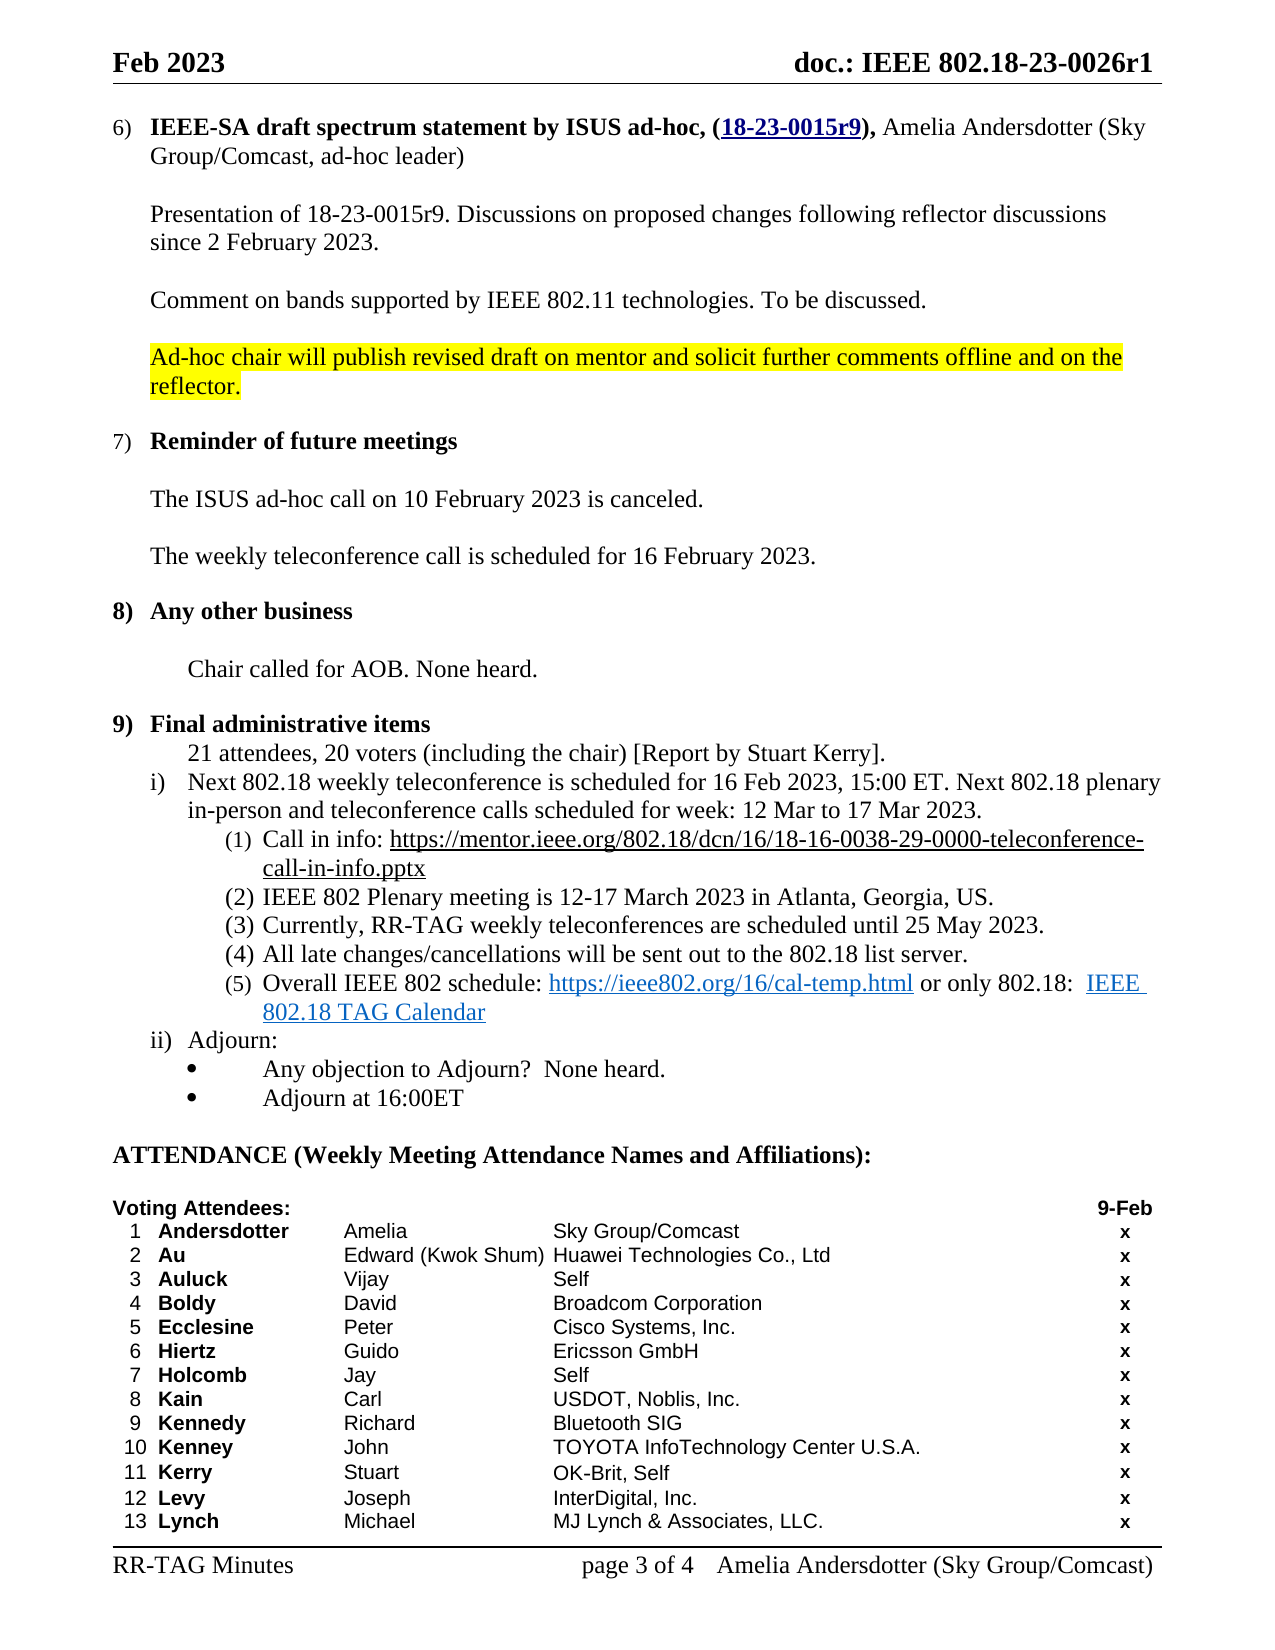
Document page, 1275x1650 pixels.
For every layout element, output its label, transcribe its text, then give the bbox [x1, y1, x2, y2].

table_cell Cisco Systems, Inc. [553, 1315, 1087, 1339]
table_cell Andersdotter [158, 1219, 343, 1243]
table_cell Holcomb [158, 1363, 343, 1387]
list Any objection to Adjourn? None heard. [187, 1054, 1162, 1083]
table_cell Auluck [158, 1267, 343, 1291]
list Reminder of future meetings The ISUS ad-hoc call on 10 February 2023 is canceled. The weekly teleconference call is scheduled for 16 February 2023. [112, 426, 1162, 596]
list All late changes/cancellations will be sent out to the 802.18 list server. [225, 939, 1162, 968]
list Next 802.18 weekly teleconference is scheduled for 16 Feb 2023, 15:00 ET. Next 802.18 plenary in-person and teleconference calls scheduled for week: 12 Mar to 17 Mar 2023. [150, 767, 1162, 824]
table_cell Lynch [158, 1509, 343, 1533]
table_cell Guido [344, 1339, 553, 1363]
list ATTENDANCE (Weekly Meeting Attendance Names and Affiliations): [112, 1140, 1162, 1195]
table_cell John [344, 1435, 553, 1459]
table_cell x [1088, 1291, 1162, 1315]
table_cell USDOT, Noblis, Inc. [553, 1387, 1087, 1411]
table_cell x [1088, 1411, 1162, 1435]
table_cell Broadcom Corporation [553, 1291, 1087, 1315]
table_cell Sky Group/Comcast [553, 1219, 1087, 1243]
list Currently, RR-TAG weekly teleconferences are scheduled until 25 May 2023. [225, 910, 1162, 939]
list Adjourn at 16:00ET [187, 1083, 1162, 1112]
table_cell x [1088, 1435, 1162, 1459]
table_cell Carl [344, 1387, 553, 1411]
table_cell 13 [113, 1509, 158, 1533]
table_cell Kennedy [158, 1411, 343, 1435]
list IEEE-SA draft spectrum statement by ISUS ad-hoc, (18-23-0015r9), Amelia Andersdotter (Sky Group/Comcast, ad-hoc leader) Presentation of 18-23-0015r9. Discussions on proposed changes following reflector discussions since 2 February 2023. Comment on bands supported by IEEE 802.11 technologies. To be discussed. Ad-hoc chair will publish revised draft on mentor and solicit further comments offline and on the reflector. [112, 112, 1162, 426]
table_cell 4 [113, 1291, 158, 1315]
table_cell Richard [344, 1411, 553, 1435]
table_cell Stuart [344, 1459, 553, 1485]
table_cell x [1088, 1509, 1162, 1533]
table_cell x [1088, 1387, 1162, 1411]
table_cell Self [553, 1363, 1087, 1387]
table_cell 9 [113, 1411, 158, 1435]
table_cell Bluetooth SIG [553, 1411, 1087, 1435]
list Call in info: https://mentor.ieee.org/802.18/dcn/16/18-16-0038-29-0000-teleconference-call-in-info.pptx [225, 824, 1162, 882]
table_cell x [1088, 1267, 1162, 1291]
table_cell Vijay [344, 1267, 553, 1291]
table_cell Huawei Technologies Co., Ltd [553, 1243, 1087, 1267]
table_cell x [1088, 1315, 1162, 1339]
table_cell 12 [113, 1485, 158, 1509]
table_cell x [1088, 1243, 1162, 1267]
list Overall IEEE 802 schedule: https://ieee802.org/16/cal-temp.html or only 802.18: IEEE 802.18 TAG Calendar [225, 968, 1162, 1025]
table_cell Joseph [344, 1485, 553, 1509]
table_cell x [1088, 1485, 1162, 1509]
table_cell Hiertz [158, 1339, 343, 1363]
table_cell 5 [113, 1315, 158, 1339]
table_cell MJ Lynch & Associates, LLC. [553, 1509, 1087, 1533]
table_cell Ecclesine [158, 1315, 343, 1339]
table_cell x [1088, 1219, 1162, 1243]
table_cell Au [158, 1243, 343, 1267]
table_cell Kain [158, 1387, 343, 1411]
table_cell 10 [113, 1435, 158, 1459]
table_cell Michael [344, 1509, 553, 1533]
text 21 attendees, 20 voters (including the chair) [Report by Stuart Kerry]. [187, 738, 1162, 767]
table_cell x [1088, 1459, 1162, 1485]
table_header Voting Attendees: [113, 1195, 1087, 1219]
table_cell Levy [158, 1485, 343, 1509]
list Any other business [112, 596, 1162, 625]
table_cell Kenney [158, 1435, 343, 1459]
list Adjourn: [150, 1025, 1162, 1054]
table_cell Boldy [158, 1291, 343, 1315]
table_cell Ericsson GmbH [553, 1339, 1087, 1363]
list Final administrative items [112, 709, 1162, 738]
table_header 9-Feb [1088, 1195, 1162, 1219]
table_cell 3 [113, 1267, 158, 1291]
table_cell InterDigital, Inc. [553, 1485, 1087, 1509]
table_cell 6 [113, 1339, 158, 1363]
table_cell x [1088, 1339, 1162, 1363]
table_cell David [344, 1291, 553, 1315]
list IEEE 802 Plenary meeting is 12-17 March 2023 in Atlanta, Georgia, US. [225, 882, 1162, 910]
table_cell 11 [113, 1459, 158, 1485]
table_cell Amelia [344, 1219, 553, 1243]
table_cell Edward (Kwok Shum) [344, 1243, 553, 1267]
text Chair called for AOB. None heard. [187, 654, 1162, 709]
table_cell Jay [344, 1363, 553, 1387]
table_cell TOYOTA InfoTechnology Center U.S.A. [553, 1435, 1087, 1459]
table_cell x [1088, 1363, 1162, 1387]
table_cell 1 [113, 1219, 158, 1243]
table_cell Peter [344, 1315, 553, 1339]
table_cell 8 [113, 1387, 158, 1411]
table_cell Kerry [158, 1459, 343, 1485]
table_cell 2 [113, 1243, 158, 1267]
table_cell OK‐Brit, Self [553, 1459, 1087, 1485]
table_cell 7 [113, 1363, 158, 1387]
table_cell Self [553, 1267, 1087, 1291]
